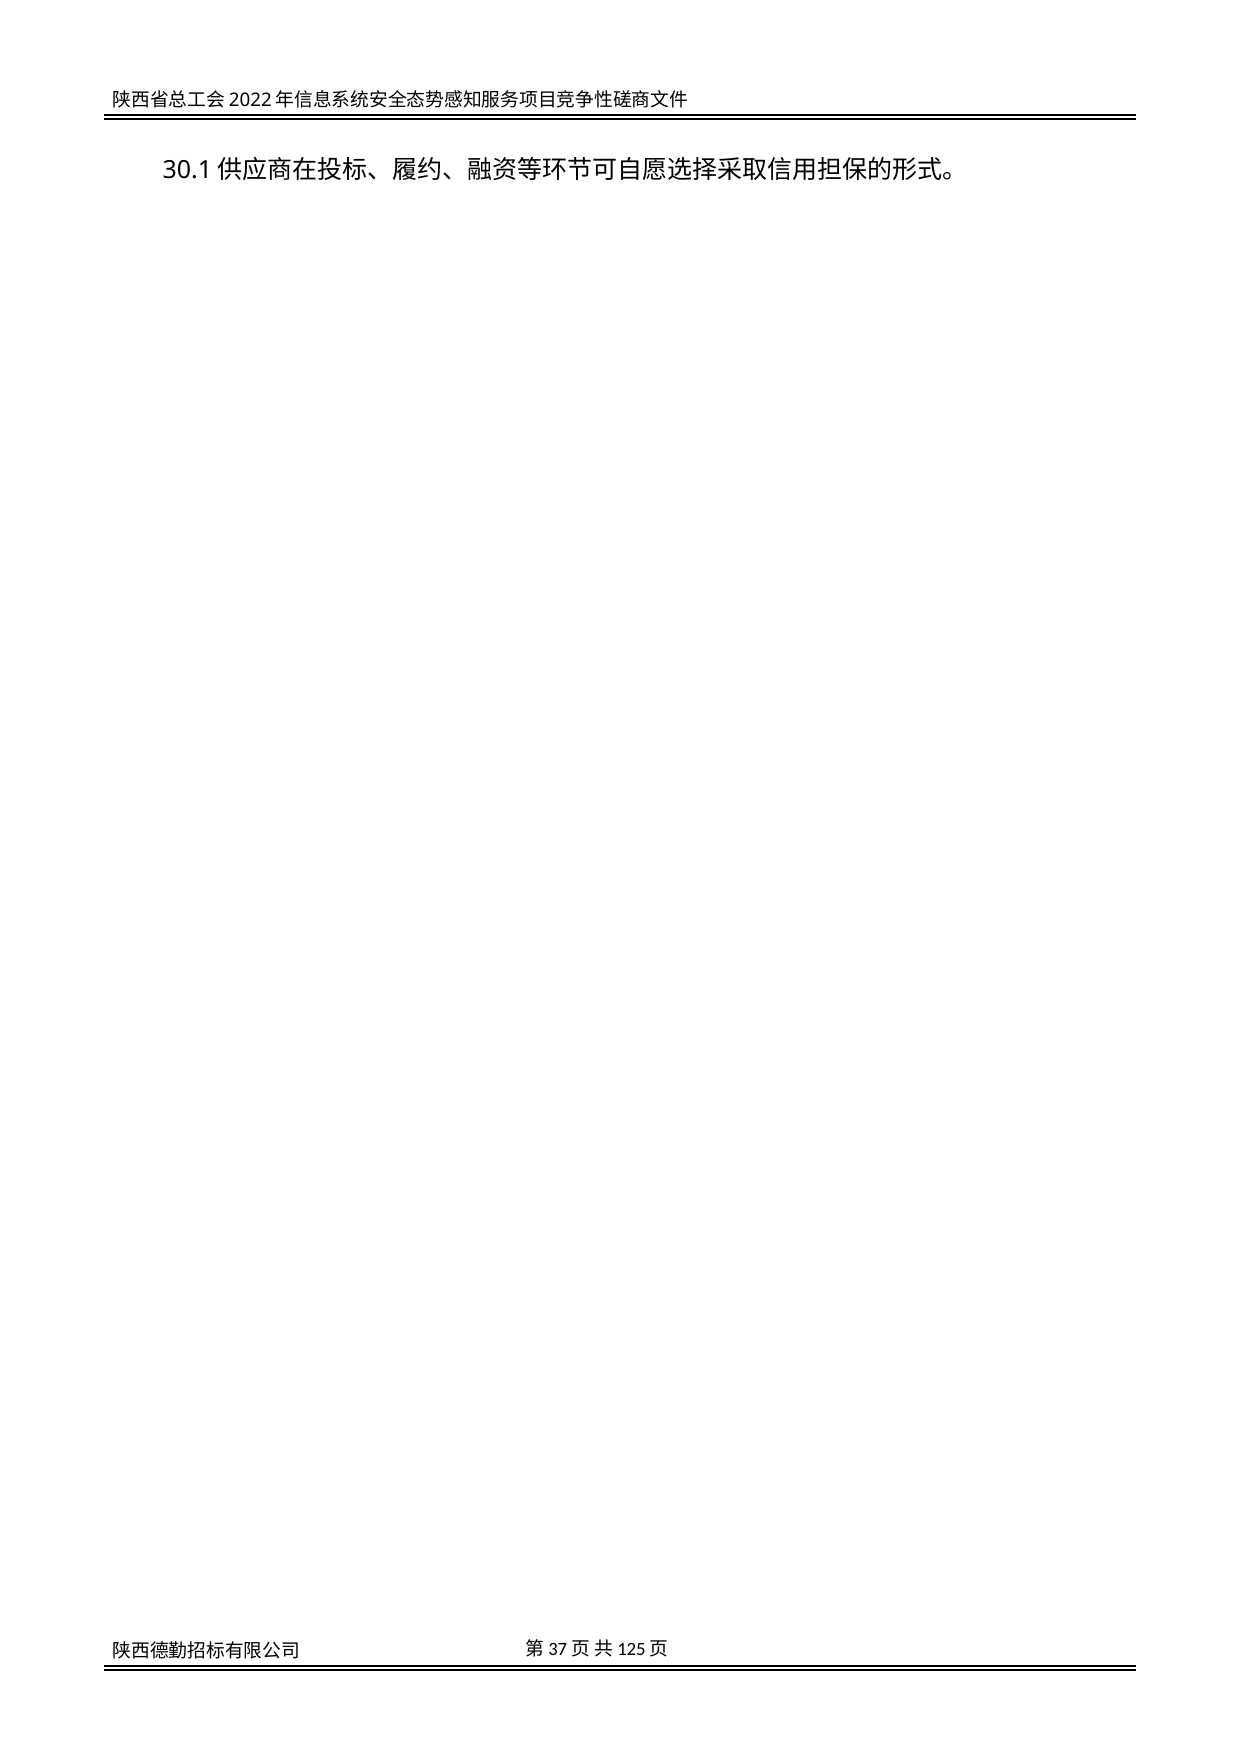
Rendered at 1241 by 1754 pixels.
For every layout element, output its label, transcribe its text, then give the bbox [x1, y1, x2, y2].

text 30.1供应商在投标、履约、融资等环节可自愿选择采取信用担保的形式。 [112, 150, 1128, 186]
